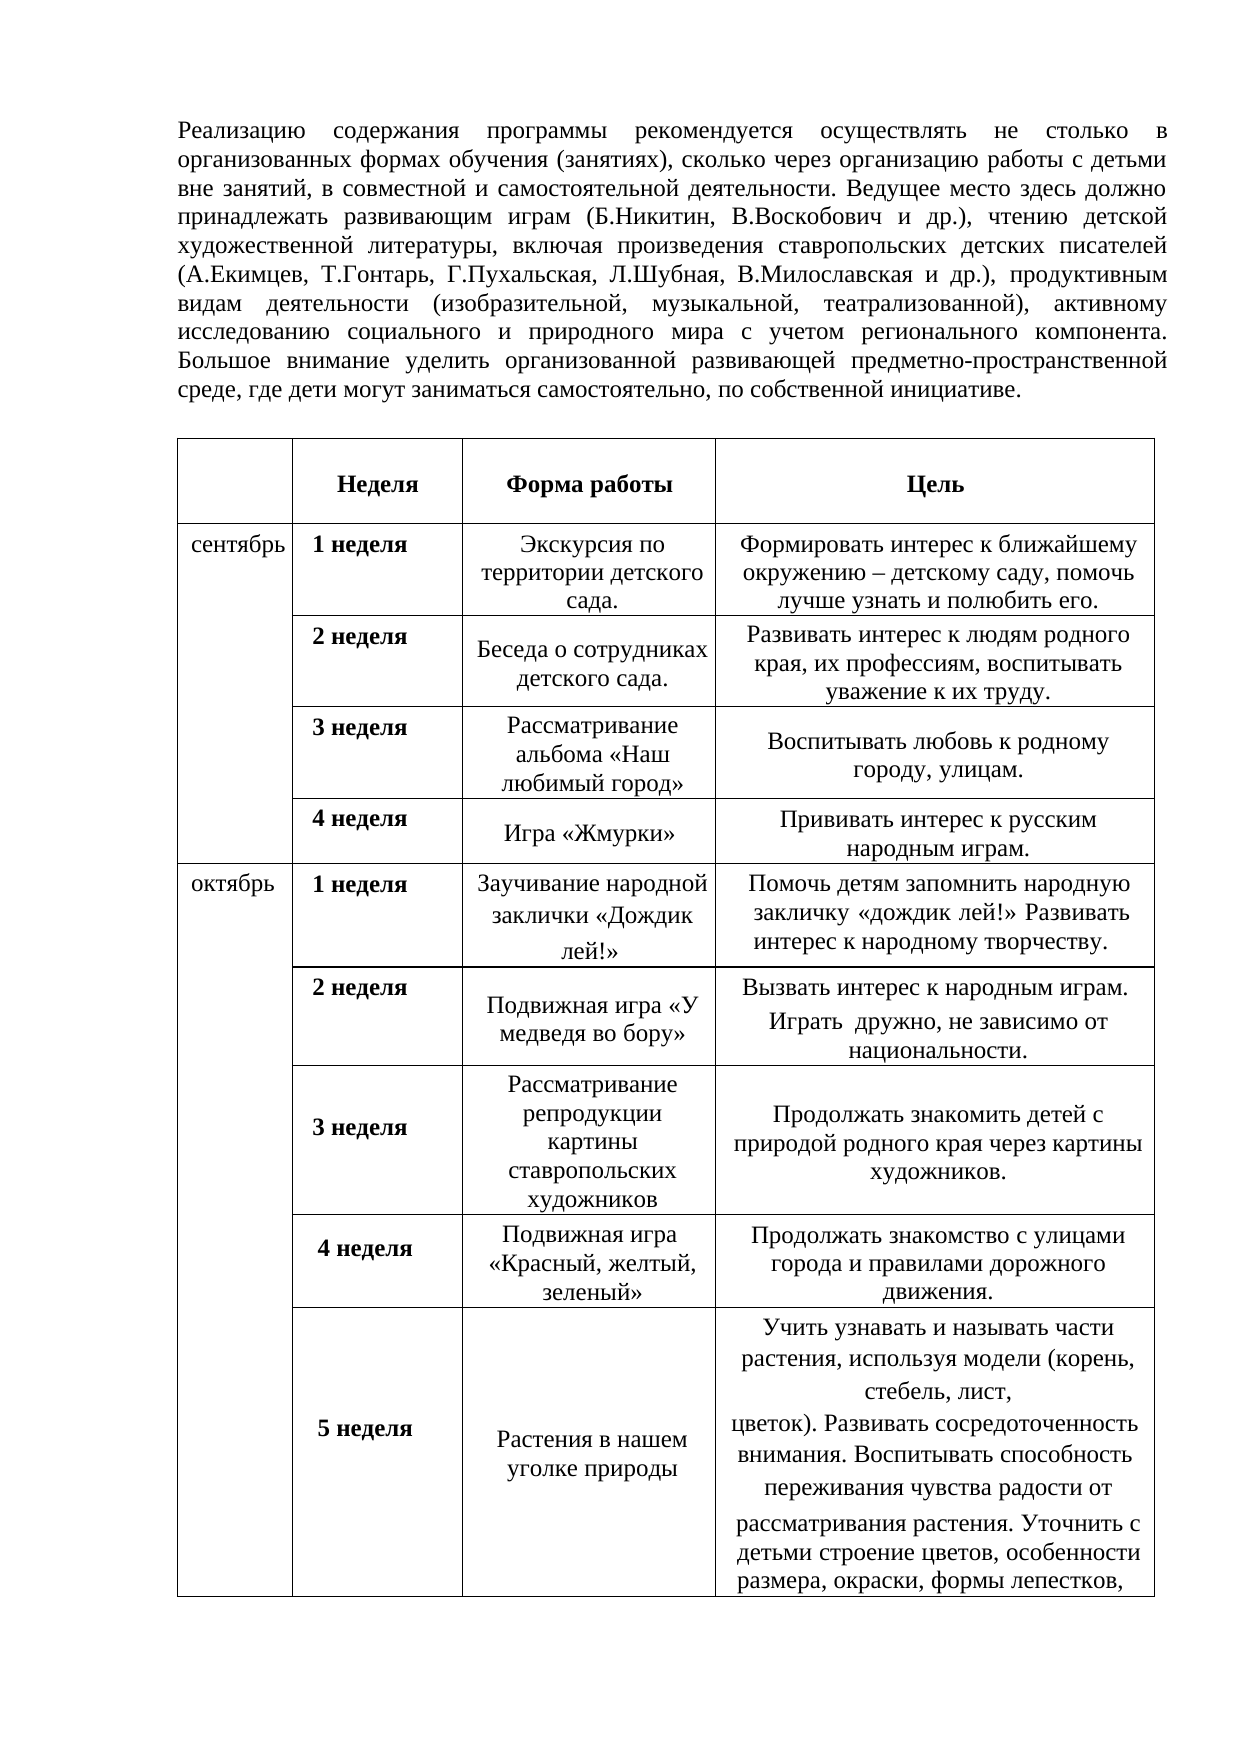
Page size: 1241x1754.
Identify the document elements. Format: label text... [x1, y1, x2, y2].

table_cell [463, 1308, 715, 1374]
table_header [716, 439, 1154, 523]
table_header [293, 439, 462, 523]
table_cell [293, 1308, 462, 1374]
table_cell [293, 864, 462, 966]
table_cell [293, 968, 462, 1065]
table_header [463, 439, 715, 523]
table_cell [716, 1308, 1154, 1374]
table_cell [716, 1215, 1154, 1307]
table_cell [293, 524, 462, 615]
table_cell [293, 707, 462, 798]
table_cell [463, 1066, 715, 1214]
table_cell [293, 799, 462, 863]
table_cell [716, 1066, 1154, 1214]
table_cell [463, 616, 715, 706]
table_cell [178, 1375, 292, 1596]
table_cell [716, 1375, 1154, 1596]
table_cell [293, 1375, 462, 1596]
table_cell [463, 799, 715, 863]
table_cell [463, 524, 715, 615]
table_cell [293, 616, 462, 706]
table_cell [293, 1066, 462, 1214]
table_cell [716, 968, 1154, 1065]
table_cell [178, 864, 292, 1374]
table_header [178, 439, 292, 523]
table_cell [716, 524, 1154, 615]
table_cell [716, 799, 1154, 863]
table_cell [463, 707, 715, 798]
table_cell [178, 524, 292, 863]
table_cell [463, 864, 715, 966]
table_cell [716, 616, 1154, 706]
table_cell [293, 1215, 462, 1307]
text Реализацию содержания программы рекомендуется осуществлять не столько в организованных формах обучения (занятиях), сколько через организацию работы с детьми вне занятий, в совместной и самостоятельной деятельности. Ведущее место здесь должно принадлежать развивающим играм (Б.Никитин, В.Воскобович и др.), чтению детской художественной литературы, включая произведения ставропольских детских писателей (А.Екимцев, Т.Гонтарь, Г.Пухальская, Л.Шубная, В.Милославская и др.), продуктивным видам деятельности (изобразительной, музыкальной, театрализованной), активному исследованию социального и природного мира с учетом регионального компонента. Большое внимание уделить организованной развивающей предметно-пространственной среде, где дети могут заниматься самостоятельно, по собственной инициативе. [177, 115, 1167, 403]
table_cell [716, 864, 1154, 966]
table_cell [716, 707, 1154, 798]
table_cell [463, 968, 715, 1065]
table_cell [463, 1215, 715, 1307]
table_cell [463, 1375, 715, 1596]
